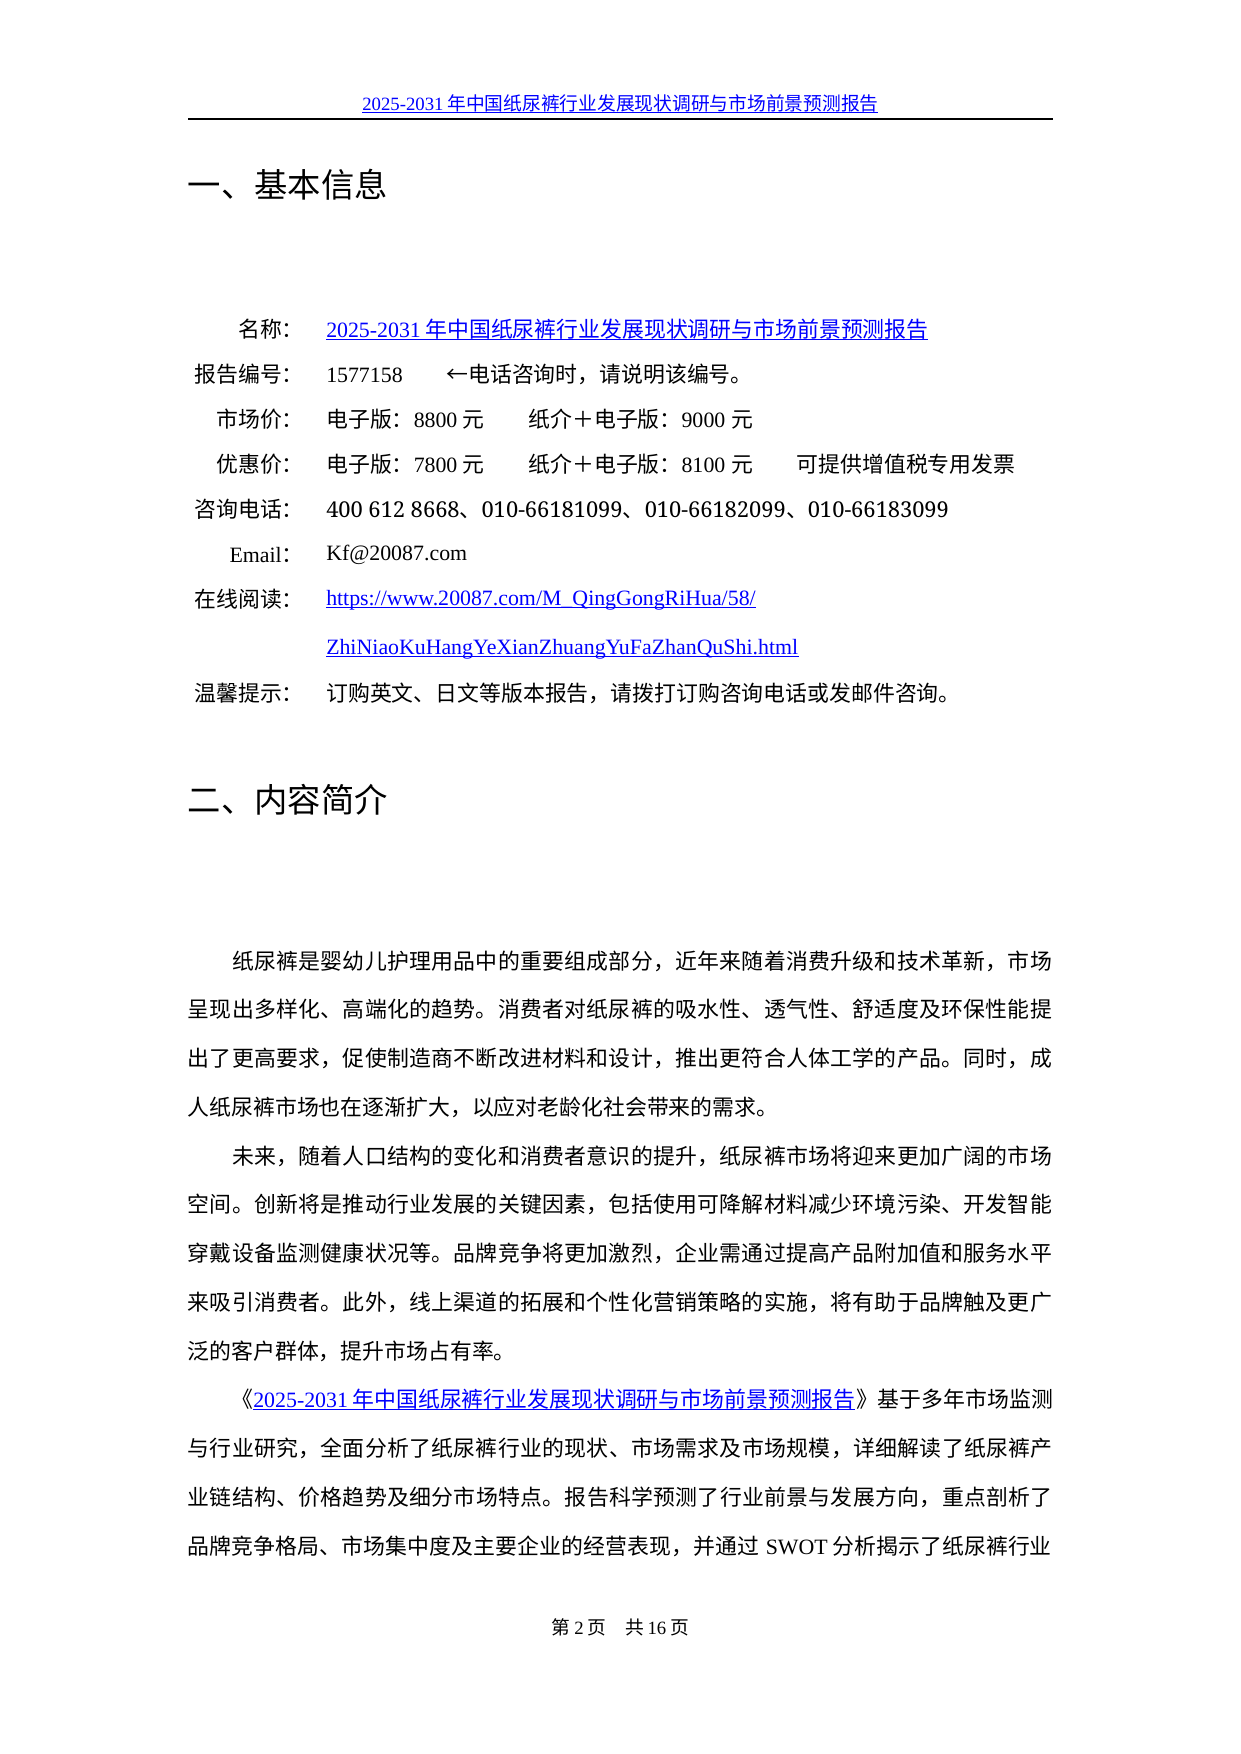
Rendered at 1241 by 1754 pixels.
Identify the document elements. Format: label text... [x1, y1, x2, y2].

title 二、内容简介 [187, 766, 1053, 831]
table_cell 400 612 8668、010-66181099、010-66182099、010-66183099 [315, 492, 1073, 537]
table_cell 电子版：7800 元 纸介＋电子版：8100 元 可提供增值税专用发票 [315, 447, 1073, 492]
table_cell [315, 582, 1073, 675]
table_cell Kf@20087.com [315, 537, 1073, 582]
table_cell 温馨提示： [167, 675, 315, 720]
table_cell 1577158 ←电话咨询时，请说明该编号。 [315, 357, 1073, 402]
table_cell 订购英文、日文等版本报告，请拨打订购咨询电话或发邮件咨询。 [315, 675, 1073, 720]
table_cell 在线阅读： [167, 582, 315, 675]
table_header 名称： [167, 312, 315, 357]
title 一、基本信息 [187, 150, 1053, 215]
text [187, 943, 1053, 1561]
table_cell 咨询电话： [167, 492, 315, 537]
table_cell 市场价： [167, 402, 315, 447]
table_cell 报告编号： [167, 357, 315, 402]
table_cell 优惠价： [167, 447, 315, 492]
table_header 2025-2031年中国纸尿裤行业发展现状调研与市场前景预测报告 [315, 312, 1073, 357]
table_cell 电子版：8800 元 纸介＋电子版：9000 元 [315, 402, 1073, 447]
table_cell Email： [167, 537, 315, 582]
